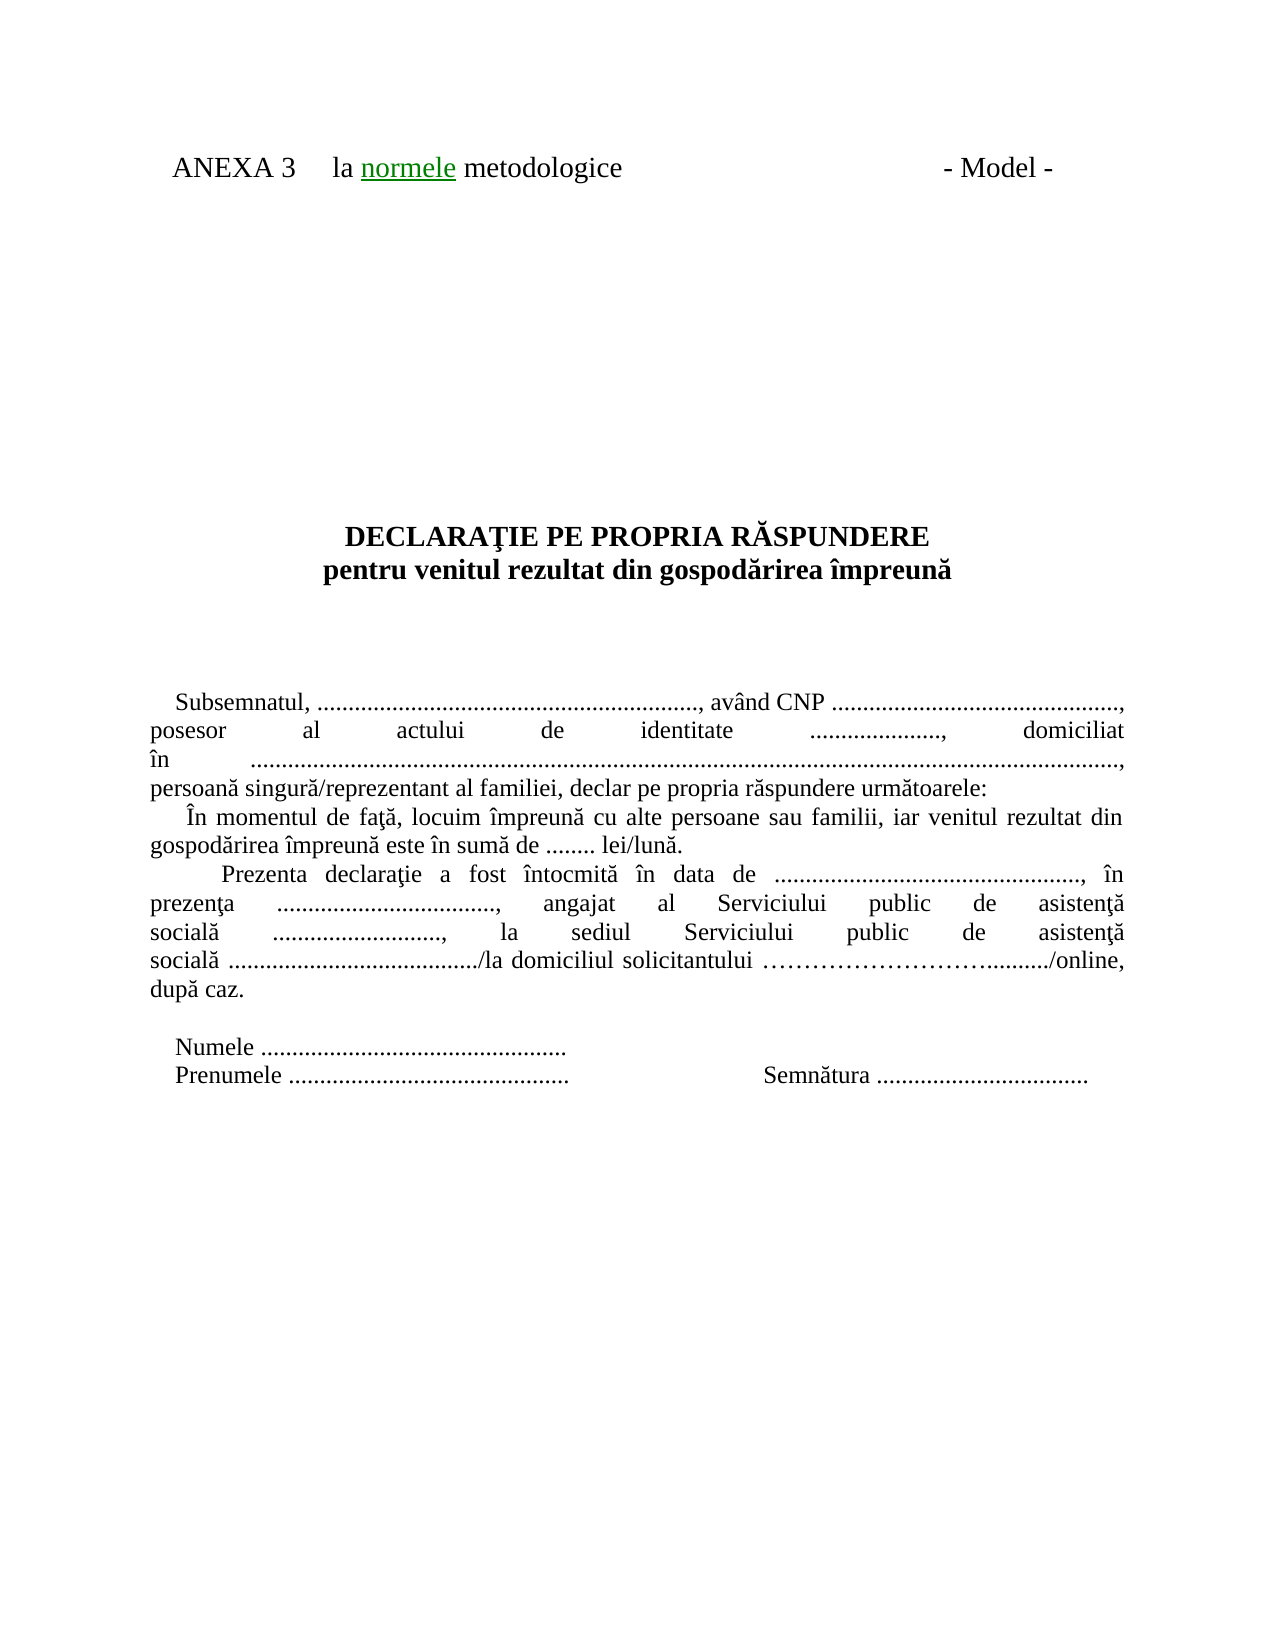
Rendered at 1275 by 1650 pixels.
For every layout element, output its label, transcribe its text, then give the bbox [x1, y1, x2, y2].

text Prenumele ............................................. Semnătura .................................. [150, 1060, 1125, 1089]
text Subsemnatul, ............................................................., având CNP .............................................., posesor al actului de identitate ....................., domiciliat în ..........................................................................................................................................., persoană singură/reprezentant al familiei, declar pe propria răspundere următoarele: [150, 687, 1125, 802]
text DECLARAŢIE PE PROPRIA RĂSPUNDERE [150, 519, 1125, 552]
text În momentul de faţă, locuim împreună cu alte persoane sau familii, iar venitul rezultat din gospodărirea împreună este în sumă de ........ lei/lună. [150, 802, 1125, 859]
text ANEXA 3 la normele metodologice - Model - [150, 150, 1125, 183]
text Numele ................................................. [150, 1032, 1125, 1060]
text Prezenta declaraţie a fost întocmită în data de ................................................., în prezenţa ..................................., angajat al Serviciului public de asistenţă socială ..........................., la sediul Serviciului public de asistenţă socială ......................................../la domiciliul solicitantului ………………………........../online, după caz. [150, 859, 1125, 1003]
text pentru venitul rezultat din gospodărirea împreună [150, 552, 1125, 586]
